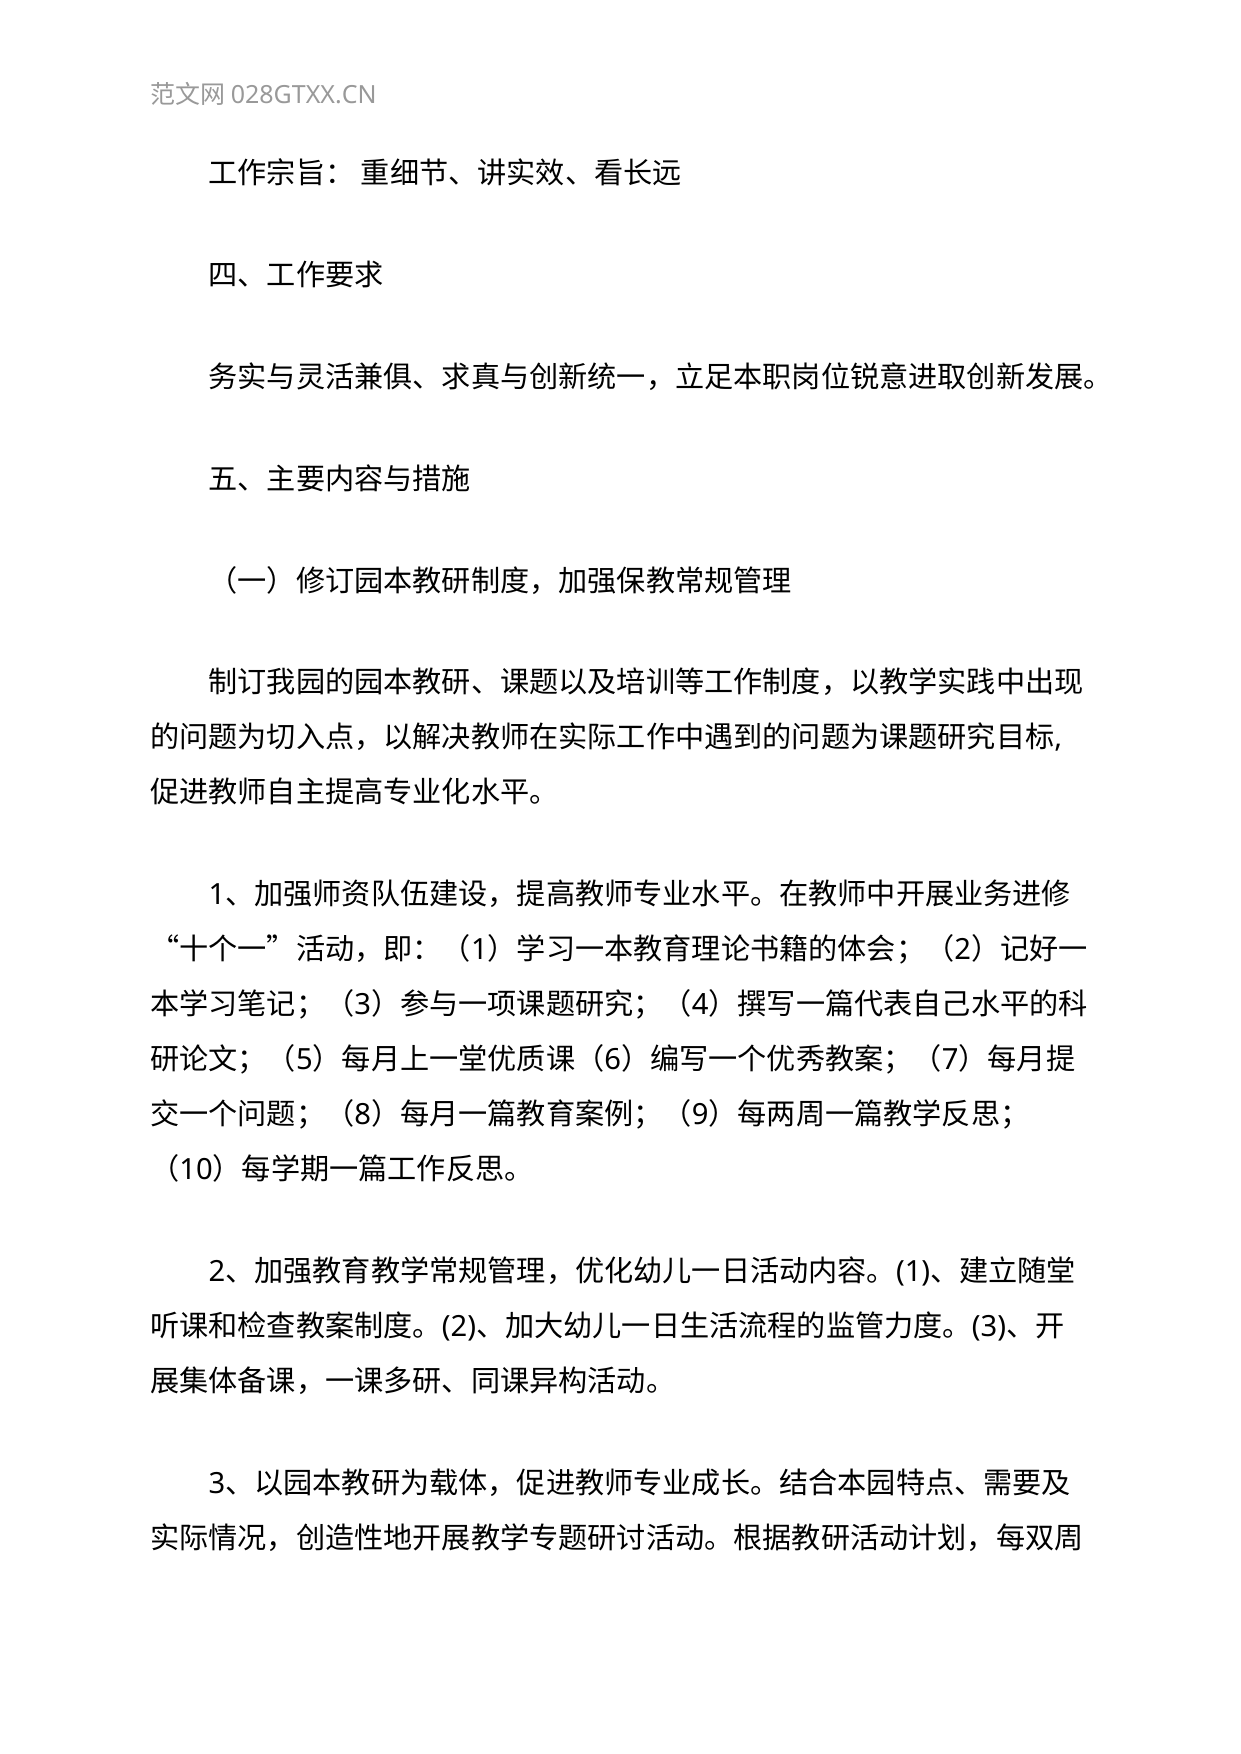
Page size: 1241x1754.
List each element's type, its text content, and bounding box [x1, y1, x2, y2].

text （一）修订园本教研制度，加强保教常规管理 [150, 557, 1090, 599]
text 五、主要内容与措施 [150, 455, 1090, 498]
text 制订我园的园本教研、课题以及培训等工作制度，以教学实践中出现的问题为切入点，以解决教师在实际工作中遇到的问题为课题研究目标,促进教师自主提高专业化水平。 [150, 659, 1090, 811]
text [150, 1459, 1090, 1557]
text 1、加强师资队伍建设，提高教师专业水平。在教师中开展业务进修“十个一”活动，即：（1）学习一本教育理论书籍的体会；（2）记好一本学习笔记；（3）参与一项课题研究；（4）撰写一篇代表自己水平的科研论文；（5）每月上一堂优质课（6）编写一个优秀教案；（7）每月提交一个问题；（8）每月一篇教育案例；（9）每两周一篇教学反思；（10）每学期一篇工作反思。 [150, 871, 1090, 1188]
text 工作宗旨： 重细节、讲实效、看长远 [150, 150, 1090, 192]
text 2、加强教育教学常规管理，优化幼儿一日活动内容。(1)、建立随堂听课和检查教案制度。(2)、加大幼儿一日生活流程的监管力度。(3)、开展集体备课，一课多研、同课异构活动。 [150, 1247, 1090, 1400]
text 务实与灵活兼俱、求真与创新统一，立足本职岗位锐意进取创新发展。 [150, 353, 1090, 396]
text 四、工作要求 [150, 252, 1090, 294]
